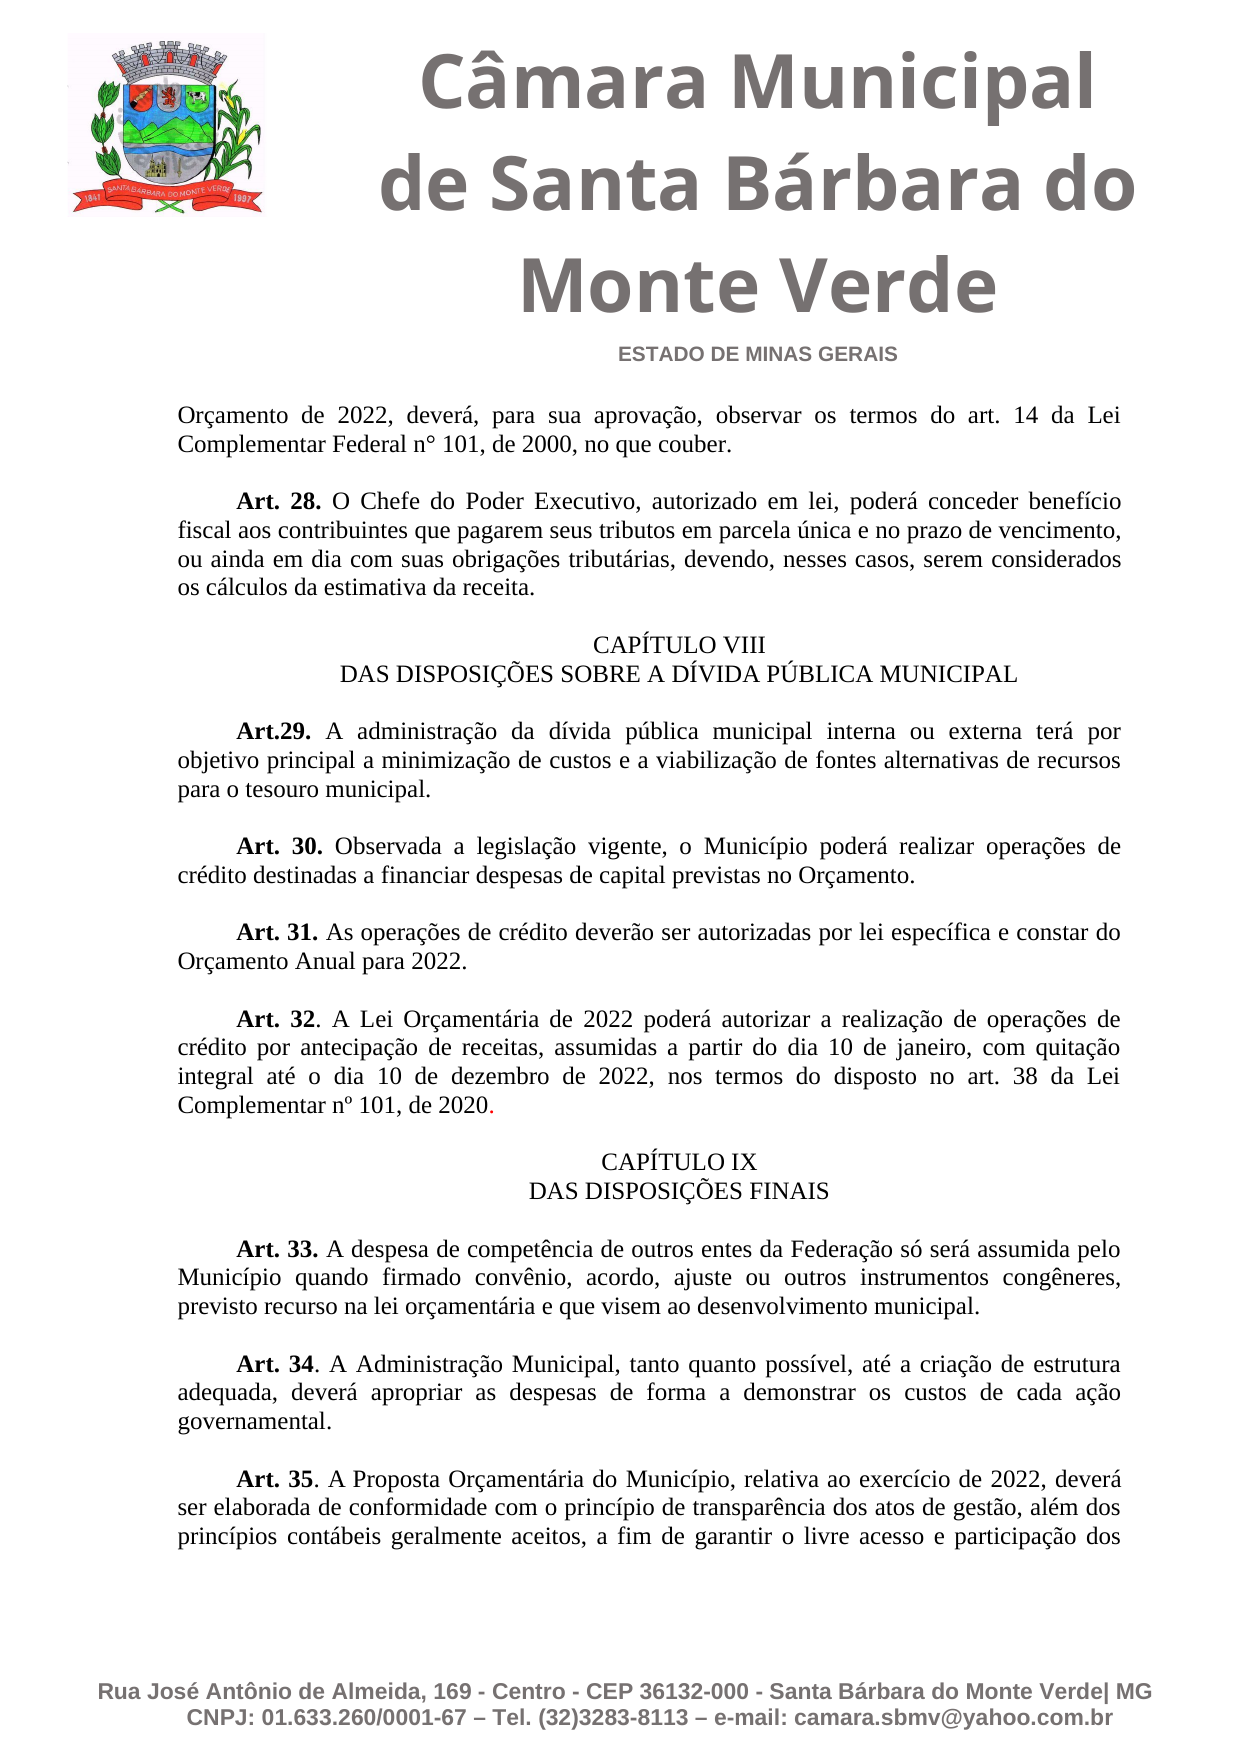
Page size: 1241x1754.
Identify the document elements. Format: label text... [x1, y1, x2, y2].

subtitle CAPÍTULO IX [192, 1147, 1122, 1176]
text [177, 1464, 1122, 1550]
subtitle DAS DISPOSIÇÕES SOBRE A DÍVIDA PÚBLICA MUNICIPAL [192, 659, 1122, 687]
text Art. 32. A Lei Orçamentária de 2022 poderá autorizar a realização de operações de crédito por antecipação de receitas, assumidas a partir do dia 10 de janeiro, com quitação integral até o dia 10 de dezembro de 2022, nos termos do disposto no art. 38 da Lei Complementar nº 101, de 2020. [177, 1004, 1122, 1119]
text CAPÍTULO VIII [192, 630, 1122, 659]
picture [67, 33, 268, 217]
text Art. 34. A Administração Municipal, tanto quanto possível, até a criação de estrutura adequada, deverá apropriar as despesas de forma a demonstrar os custos de cada ação governamental. [177, 1349, 1122, 1435]
text Art. 33. A despesa de competência de outros entes da Federação só será assumida pelo Município quando firmado convênio, acordo, ajuste ou outros instrumentos congêneres, previsto recurso na lei orçamentária e que visem ao desenvolvimento municipal. [177, 1234, 1122, 1320]
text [177, 158, 1122, 457]
text Art. 28. O Chefe do Poder Executivo, autorizado em lei, poderá conceder benefício fiscal aos contribuintes que pagarem seus tributos em parcela única e no prazo de vencimento, ou ainda em dia com suas obrigações tributárias, devendo, nesses casos, serem considerados os cálculos da estimativa da receita. [177, 486, 1122, 601]
text Art. 31. As operações de crédito deverão ser autorizadas por lei específica e constar do Orçamento Anual para 2022. [177, 917, 1122, 975]
text Art. 30. Observada a legislação vigente, o Município poderá realizar operações de crédito destinadas a financiar despesas de capital previstas no Orçamento. [177, 831, 1122, 889]
text DAS DISPOSIÇÕES FINAIS [192, 1176, 1122, 1205]
text Art.29. A administração da dívida pública municipal interna ou externa terá por objetivo principal a minimização de custos e a viabilização de fontes alternativas de recursos para o tesouro municipal. [177, 716, 1122, 802]
